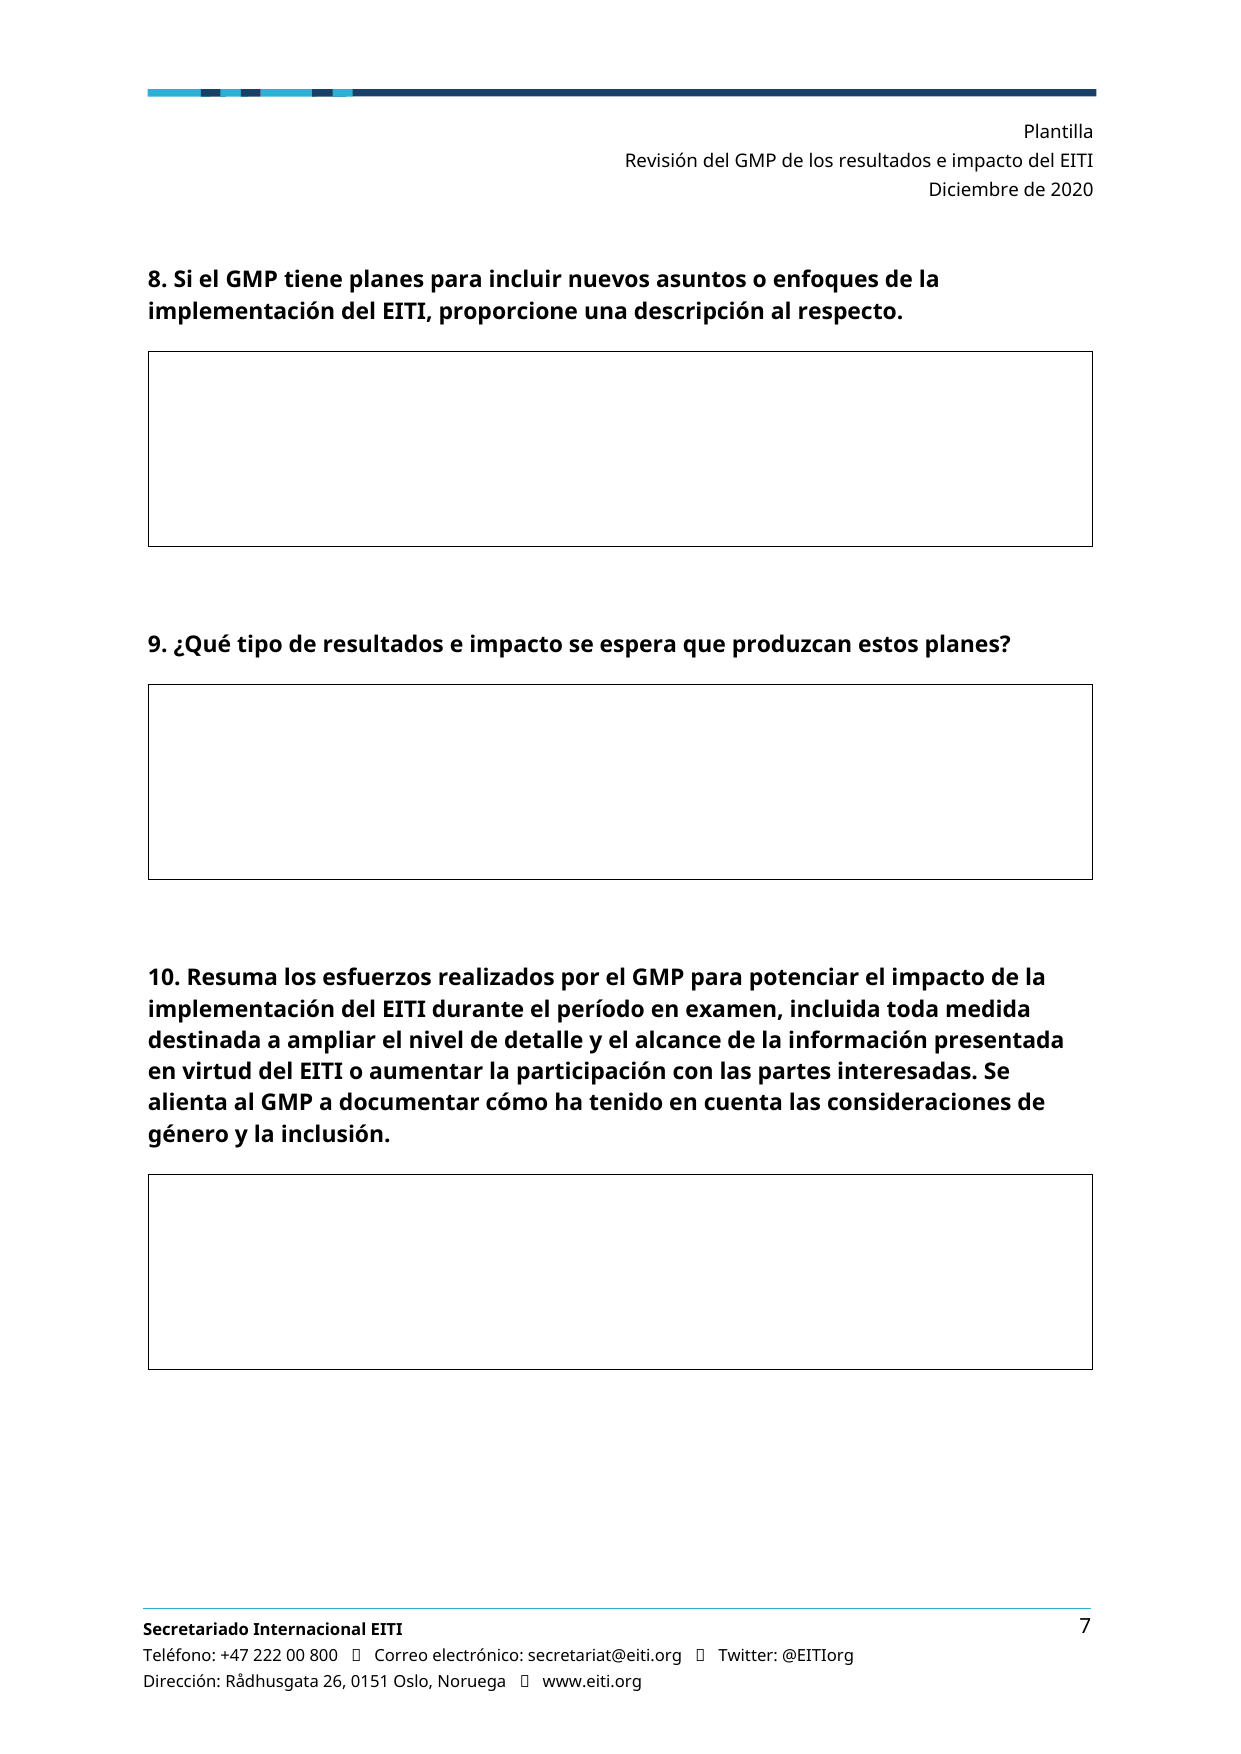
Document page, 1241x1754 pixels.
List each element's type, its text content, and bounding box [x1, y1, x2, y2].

table_header [149, 352, 1092, 546]
text 8. Si el GMP tiene planes para incluir nuevos asuntos o enfoques de la implementación del EITI, proporcione una descripción al respecto. [148, 263, 1093, 326]
table_header [149, 685, 1092, 879]
text 9. ¿Qué tipo de resultados e impacto se espera que produzcan estos planes? [148, 628, 1093, 659]
text 10. Resuma los esfuerzos realizados por el GMP para potenciar el impacto de la implementación del EITI durante el período en examen, incluida toda medida destinada a ampliar el nivel de detalle y el alcance de la información presentada en virtud del EITI o aumentar la participación con las partes interesadas. Se alienta al GMP a documentar cómo ha tenido en cuenta las consideraciones de género y la inclusión. [148, 961, 1093, 1149]
table_header [149, 1175, 1092, 1369]
